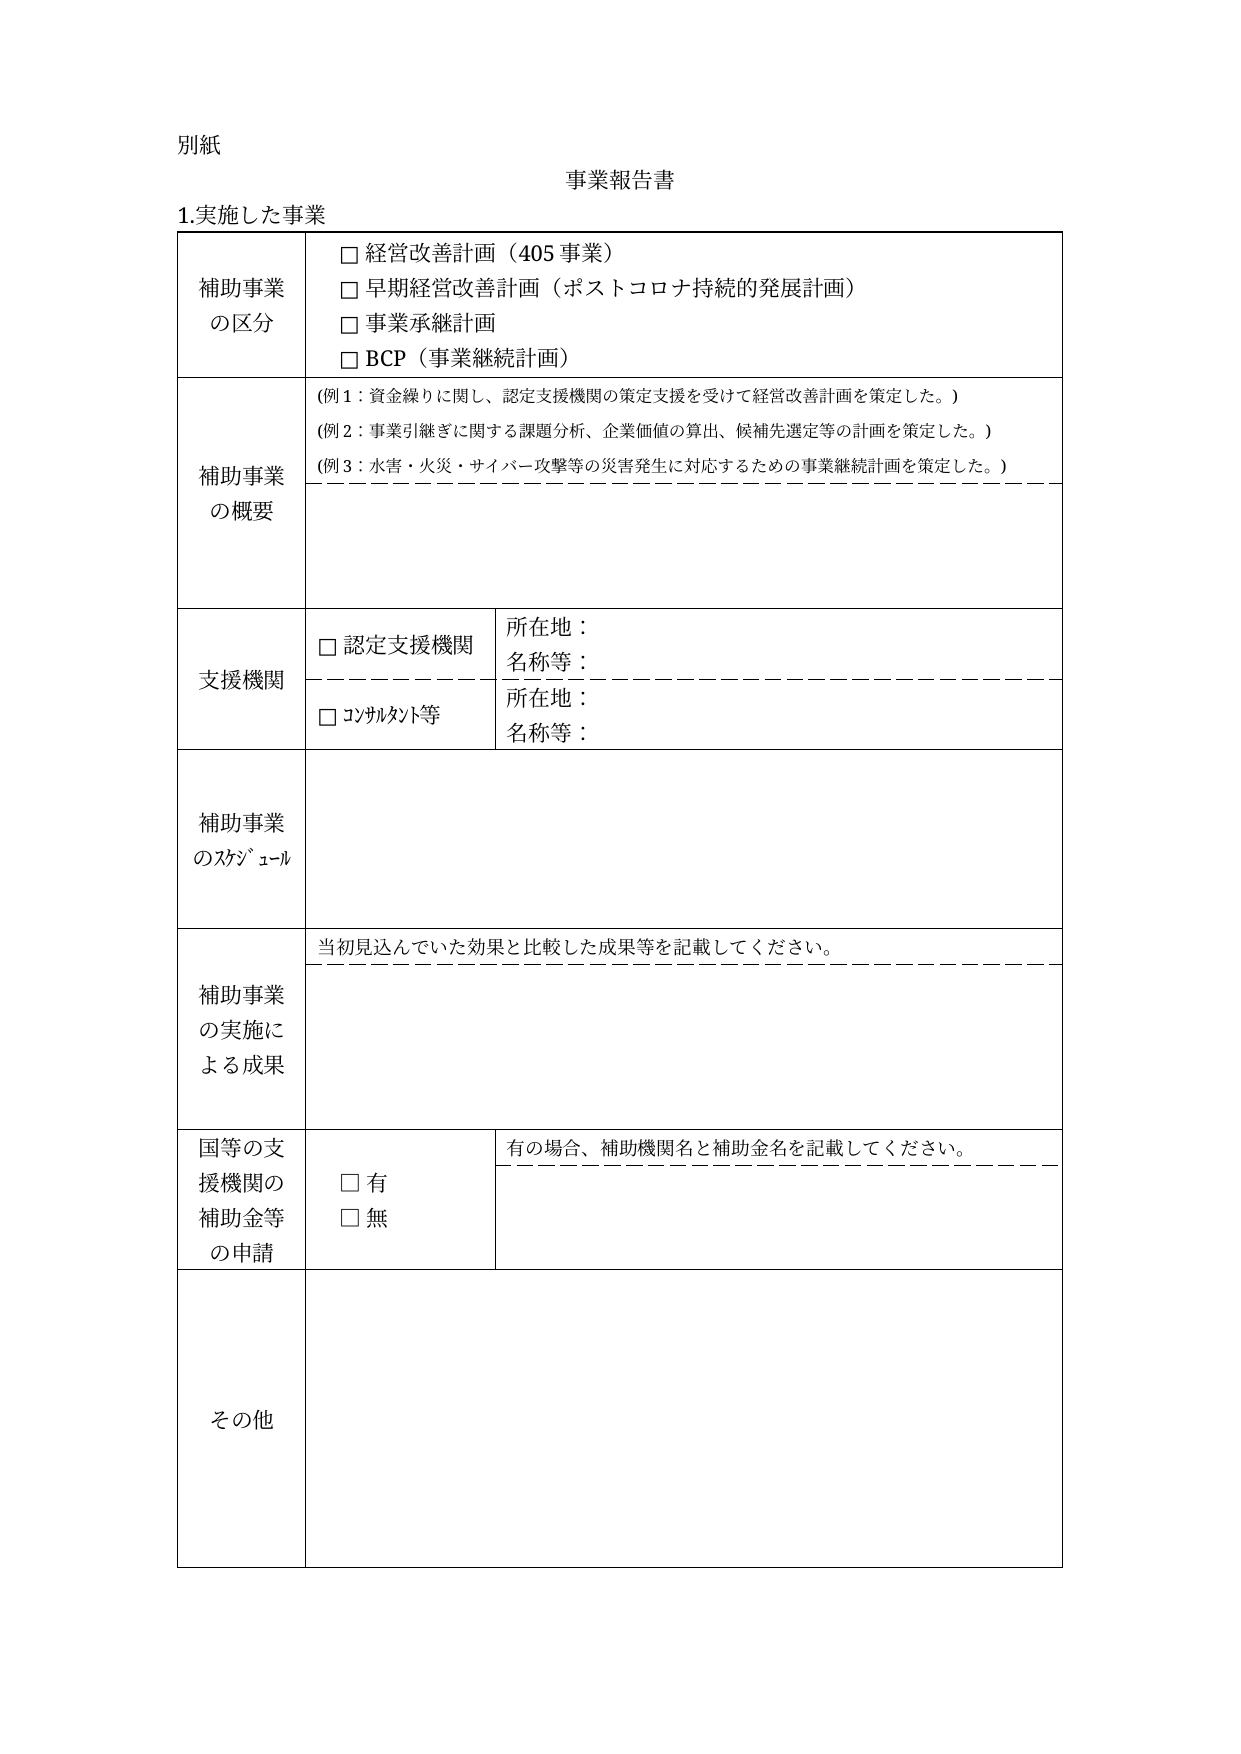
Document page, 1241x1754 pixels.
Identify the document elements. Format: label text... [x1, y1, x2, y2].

table_cell (例1：資金繰りに関し、認定支援機関の策定支援を受けて経営改善計画を策定した。) (例2：事業引継ぎに関する課題分析、企業価値の算出、候補先選定等の計画を策定した。) (例3：水害・火災・サイバー攻撃等の災害発生に対応するための事業継続計画を策定した。) [306, 378, 1062, 483]
text 1.実施した事業 [177, 196, 1063, 231]
table_cell 所在地： 名称等： [496, 609, 1062, 678]
table_cell 当初見込んでいた効果と比較した成果等を記載してください。 [306, 929, 1062, 964]
table_cell 補助事業の実施による成果 [178, 929, 305, 1129]
table_cell [306, 750, 1062, 928]
table_header □ 経営改善計画（405事業） □ 早期経営改善計画（ポストコロナ持続的発展計画） □ 事業承継計画 □ BCP（事業継続計画） [306, 233, 1062, 377]
table_cell [496, 1165, 1062, 1269]
text 別紙 [177, 127, 1063, 162]
table_header 補助事業の区分 [178, 233, 305, 377]
table_cell [306, 1270, 1062, 1567]
table_cell 国等の支援機関の補助金等の申請 [178, 1130, 305, 1269]
table_cell 補助事業の概要 [178, 378, 305, 608]
table_cell その他 [178, 1270, 305, 1567]
table_cell 有の場合、補助機関名と補助金名を記載してください。 [496, 1130, 1062, 1164]
table_cell □ 有 □ 無 [306, 1130, 495, 1269]
table_cell 所在地： 名称等： [496, 679, 1062, 749]
table_cell [306, 483, 1062, 608]
table_cell [306, 964, 1062, 1129]
table_cell 支援機関 [178, 609, 305, 749]
text 事業報告書 [177, 162, 1063, 196]
table_cell □ ｺﾝｻﾙﾀﾝﾄ等 [306, 679, 495, 749]
table_cell □ 認定支援機関 [306, 609, 495, 678]
table_cell 補助事業のｽｹｼﾞｭｰﾙ [178, 750, 305, 928]
